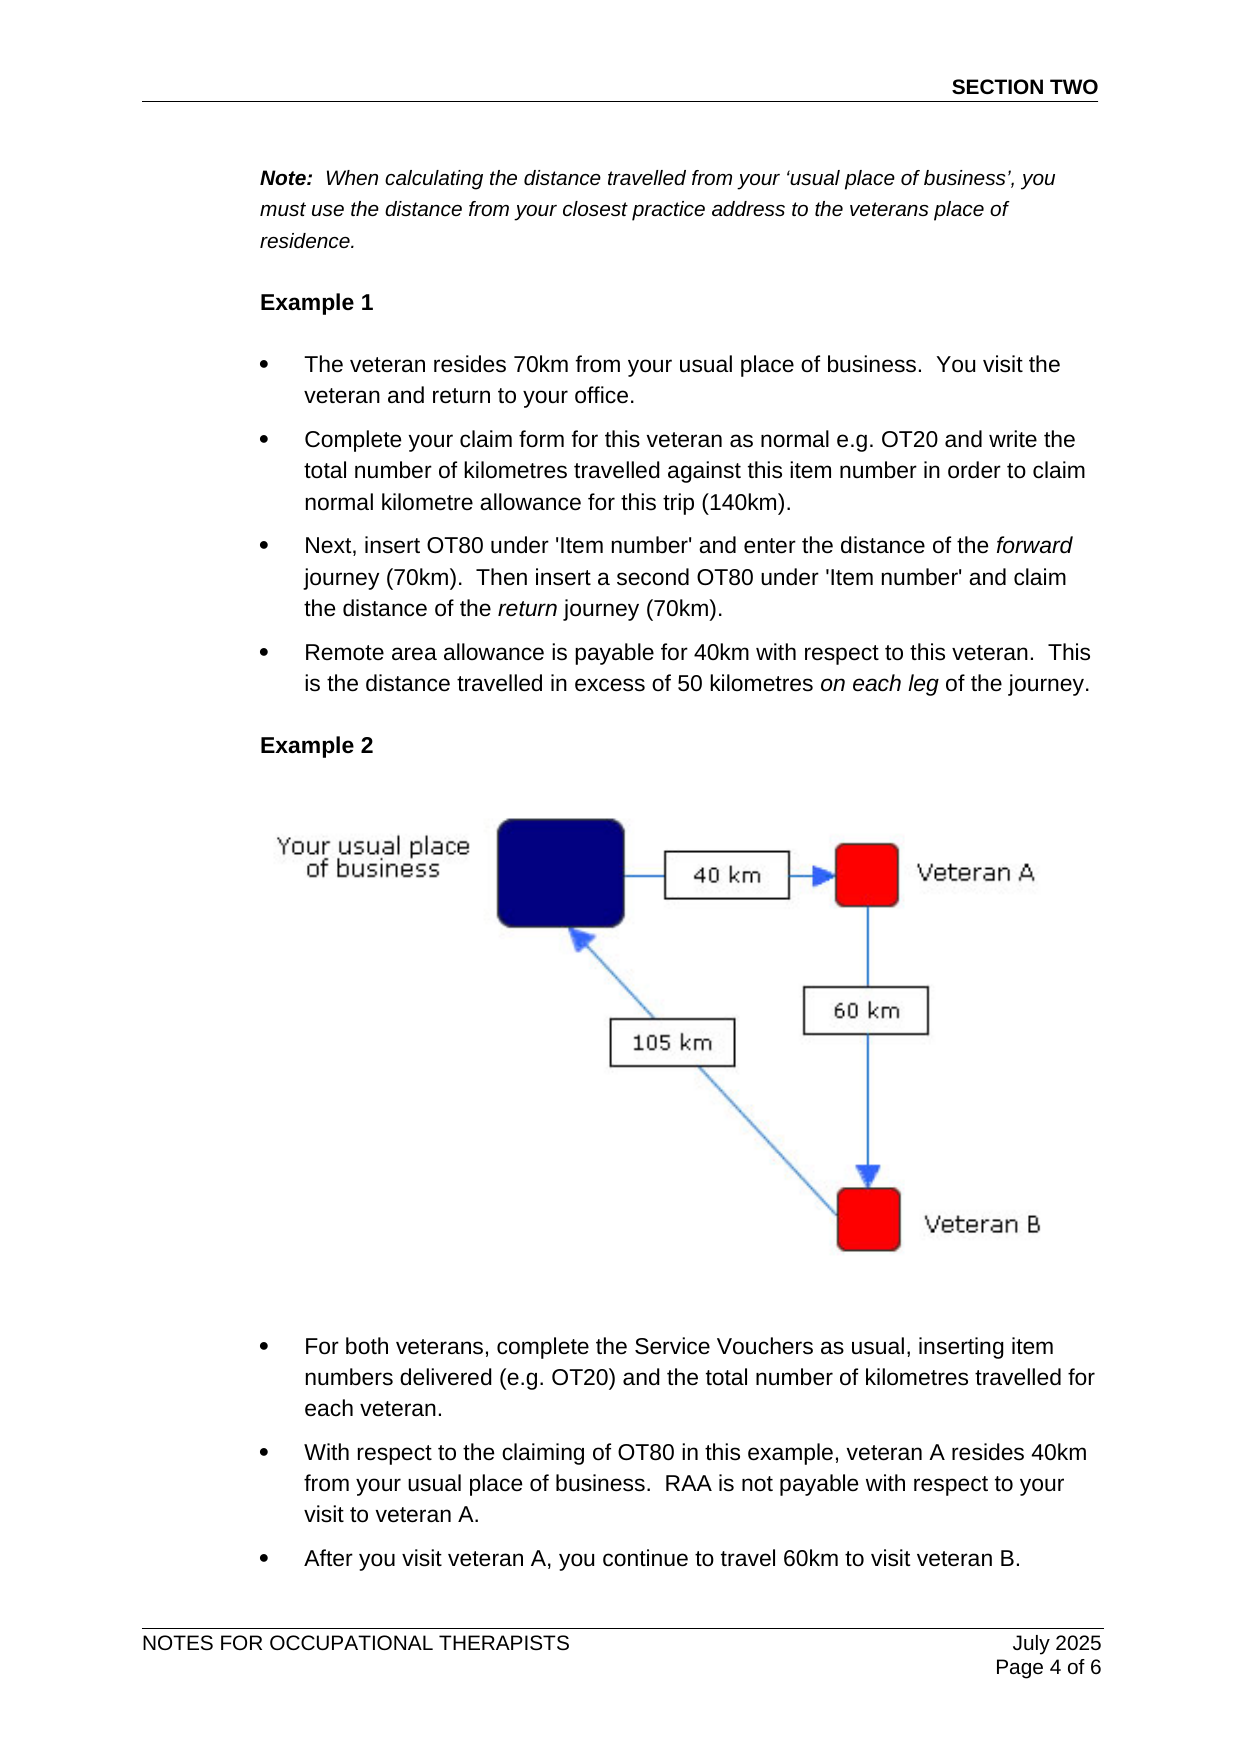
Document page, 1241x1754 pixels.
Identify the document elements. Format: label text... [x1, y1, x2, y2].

picture [259, 789, 1104, 1297]
list Complete your claim form for this veteran as normal e.g. OT20 and write the total number of kilometres travelled against this item number in order to claim normal kilometre allowance for this trip (140km). [260, 421, 1098, 515]
list For both veterans, complete the Service Vouchers as usual, inserting item numbers delivered (e.g. OT20) and the total number of kilometres travelled for each veteran. [260, 1328, 1098, 1422]
list Remote area allowance is payable for 40km with respect to this veteran. This is the distance travelled in excess of 50 kilometres on each leg of the journey. [260, 634, 1098, 696]
list The veteran resides 70km from your usual place of business. You visit the veteran and return to your office. [260, 346, 1098, 409]
text Note: When calculating the distance travelled from your ‘usual place of business’, you must use the distance from your closest practice address to the veterans place of residence. [260, 159, 1098, 252]
list With respect to the claiming of OT80 in this example, veteran A resides 40km from your usual place of business. RAA is not payable with respect to your visit to veteran A. [260, 1434, 1098, 1528]
text Example 1 [260, 284, 1098, 315]
text Example 2 [260, 727, 1098, 759]
list After you visit veteran A, you continue to travel 60km to visit veteran B. [260, 1540, 1098, 1572]
list Next, insert OT80 under 'Item number' and enter the distance of the forward journey (70km). Then insert a second OT80 under 'Item number' and claim the distance of the return journey (70km). [260, 527, 1098, 621]
